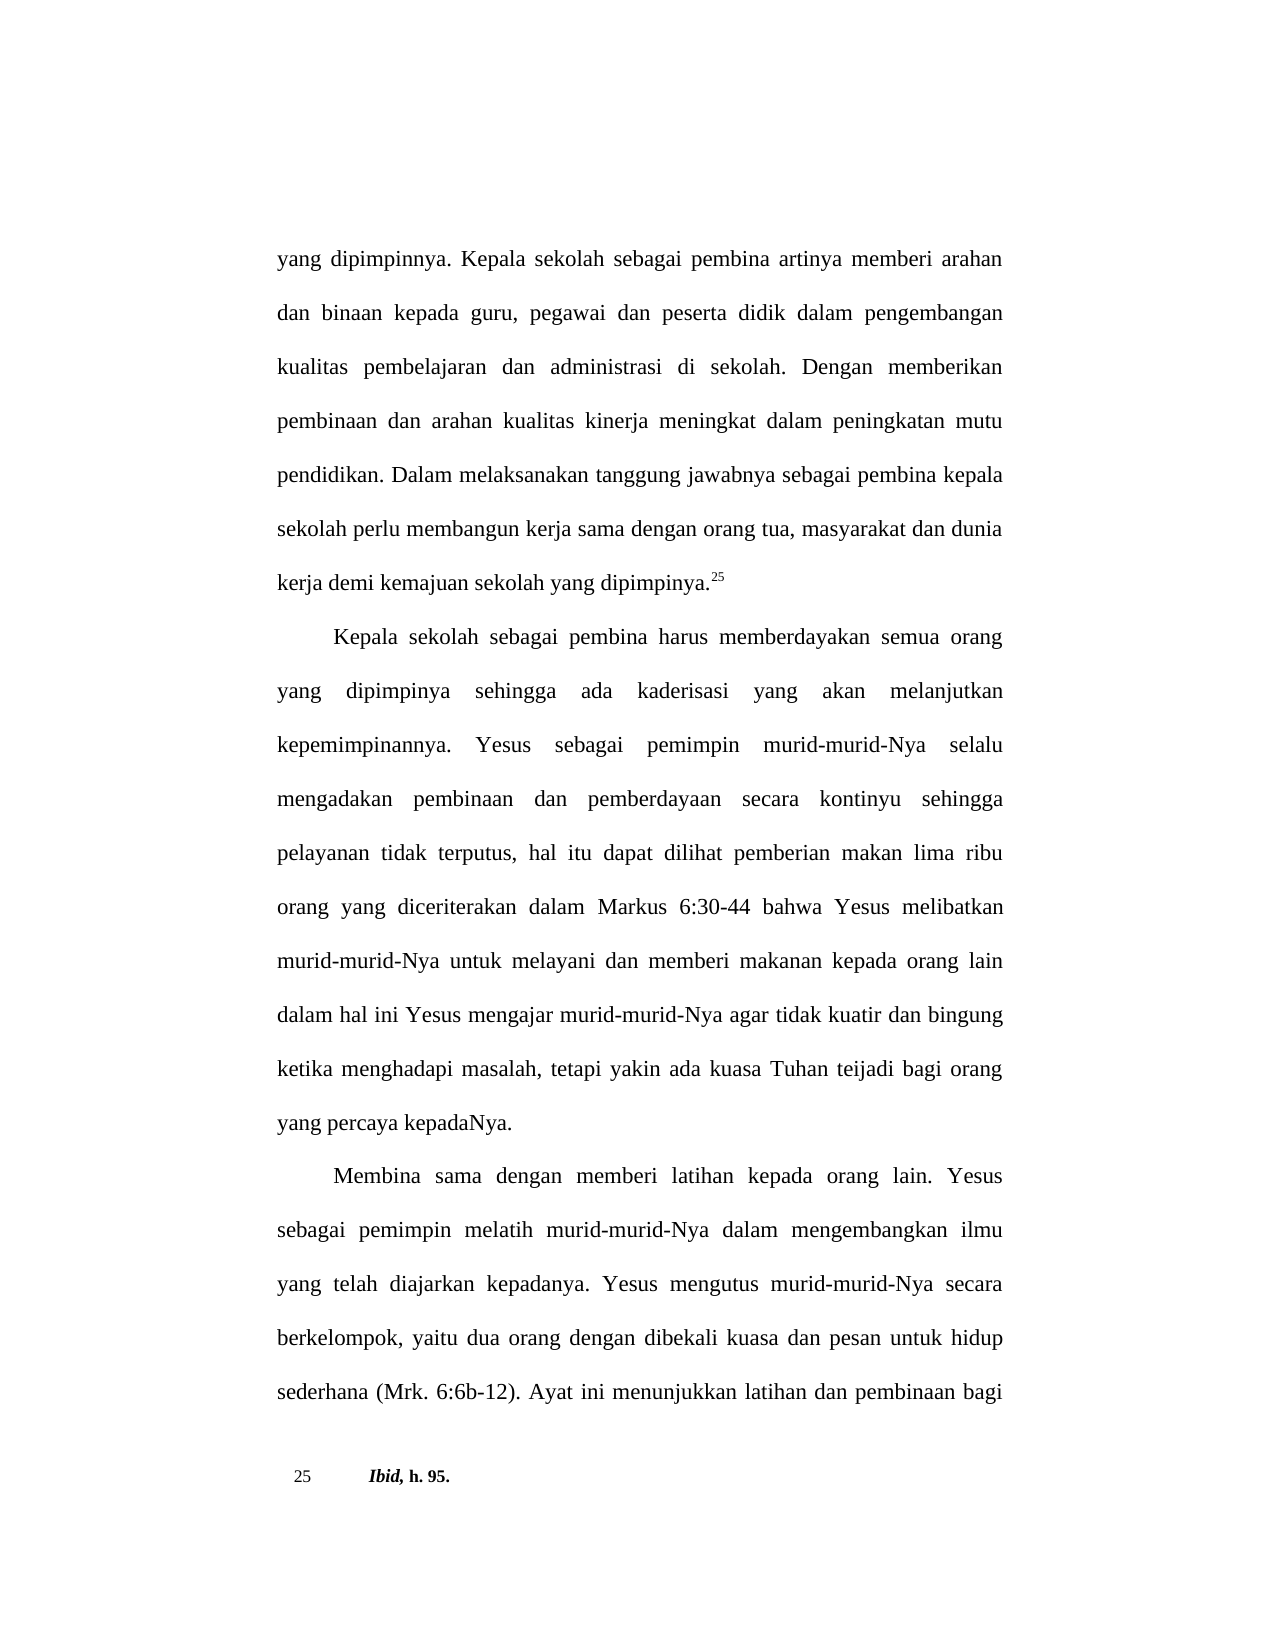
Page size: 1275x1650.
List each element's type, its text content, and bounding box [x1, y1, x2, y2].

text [277, 1141, 1004, 1411]
text Kepala sekolah sebagai pembina harus memberdayakan semua orang yang dipimpinya sehingga ada kaderisasi yang akan melanjutkan kepemimpinannya. Yesus sebagai pemimpin murid-murid-Nya selalu mengadakan pembinaan dan pemberdayaan secara kontinyu sehingga pelayanan tidak terputus, hal itu dapat dilihat pemberian makan lima ribu orang yang diceriterakan dalam Markus 6:30-44 bahwa Yesus melibatkan murid-murid-Nya untuk melayani dan memberi makanan kepada orang lain dalam hal ini Yesus mengajar murid-murid-Nya agar tidak kuatir dan bingung ketika menghadapi masalah, tetapi yakin ada kuasa Tuhan teijadi bagi orang yang percaya kepadaNya. [277, 601, 1004, 1141]
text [277, 223, 1004, 601]
